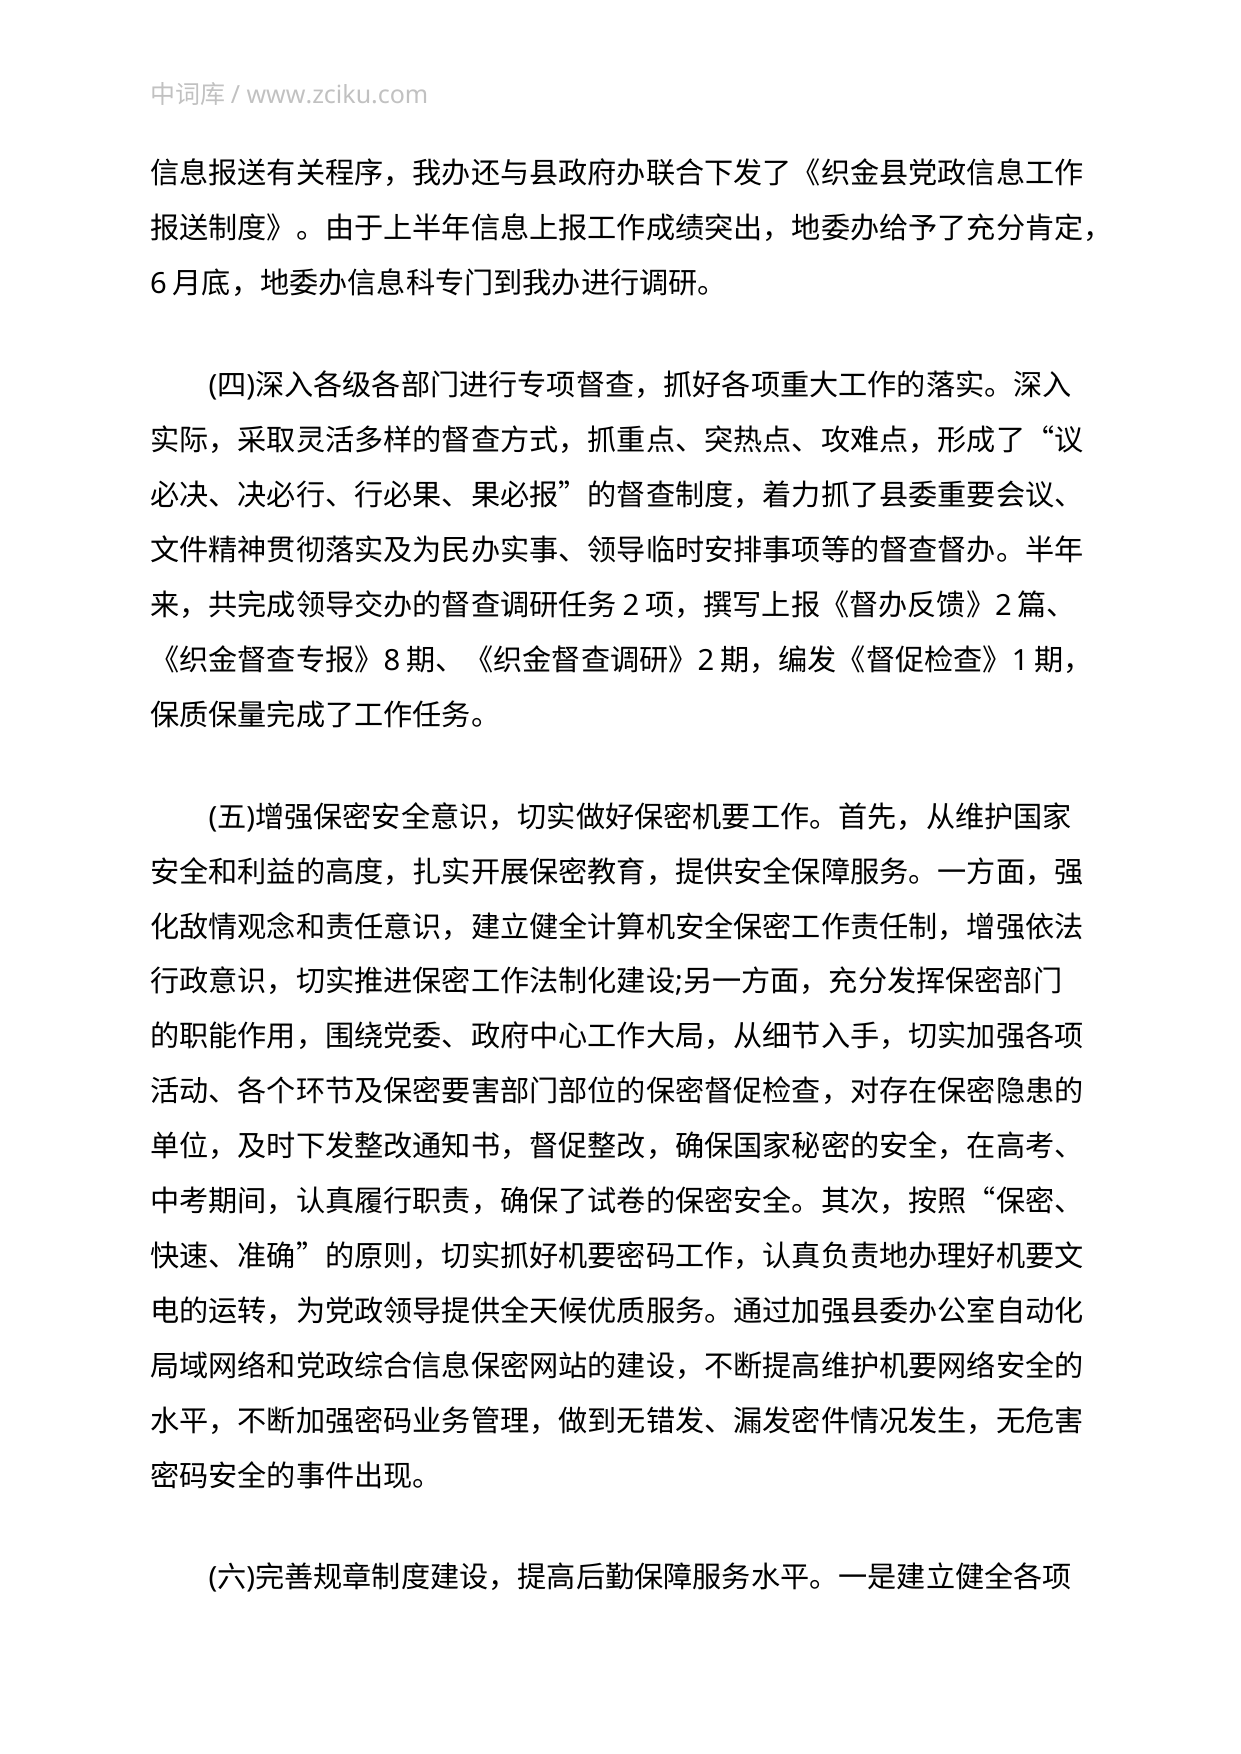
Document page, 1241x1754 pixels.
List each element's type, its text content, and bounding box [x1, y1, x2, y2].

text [150, 1554, 1090, 1596]
text (五)增强保密安全意识，切实做好保密机要工作。首先，从维护国家安全和利益的高度，扎实开展保密教育，提供安全保障服务。一方面，强化敌情观念和责任意识，建立健全计算机安全保密工作责任制，增强依法行政意识，切实推进保密工作法制化建设;另一方面，充分发挥保密部门的职能作用，围绕党委、政府中心工作大局，从细节入手，切实加强各项活动、各个环节及保密要害部门部位的保密督促检查，对存在保密隐患的单位，及时下发整改通知书，督促整改，确保国家秘密的安全，在高考、中考期间，认真履行职责，确保了试卷的保密安全。其次，按照“保密、快速、准确”的原则，切实抓好机要密码工作，认真负责地办理好机要文电的运转，为党政领导提供全天候优质服务。通过加强县委办公室自动化局域网络和党政综合信息保密网站的建设，不断提高维护机要网络安全的水平，不断加强密码业务管理，做到无错发、漏发密件情况发生，无危害密码安全的事件出现。 [150, 793, 1090, 1494]
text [150, 150, 1090, 302]
text (四)深入各级各部门进行专项督查，抓好各项重大工作的落实。深入实际，采取灵活多样的督查方式，抓重点、突热点、攻难点，形成了“议必决、决必行、行必果、果必报”的督查制度，着力抓了县委重要会议、文件精神贯彻落实及为民办实事、领导临时安排事项等的督查督办。半年来，共完成领导交办的督查调研任务2项，撰写上报《督办反馈》2篇、《织金督查专报》8期、《织金督查调研》2期，编发《督促检查》1期，保质保量完成了工作任务。 [150, 362, 1090, 734]
